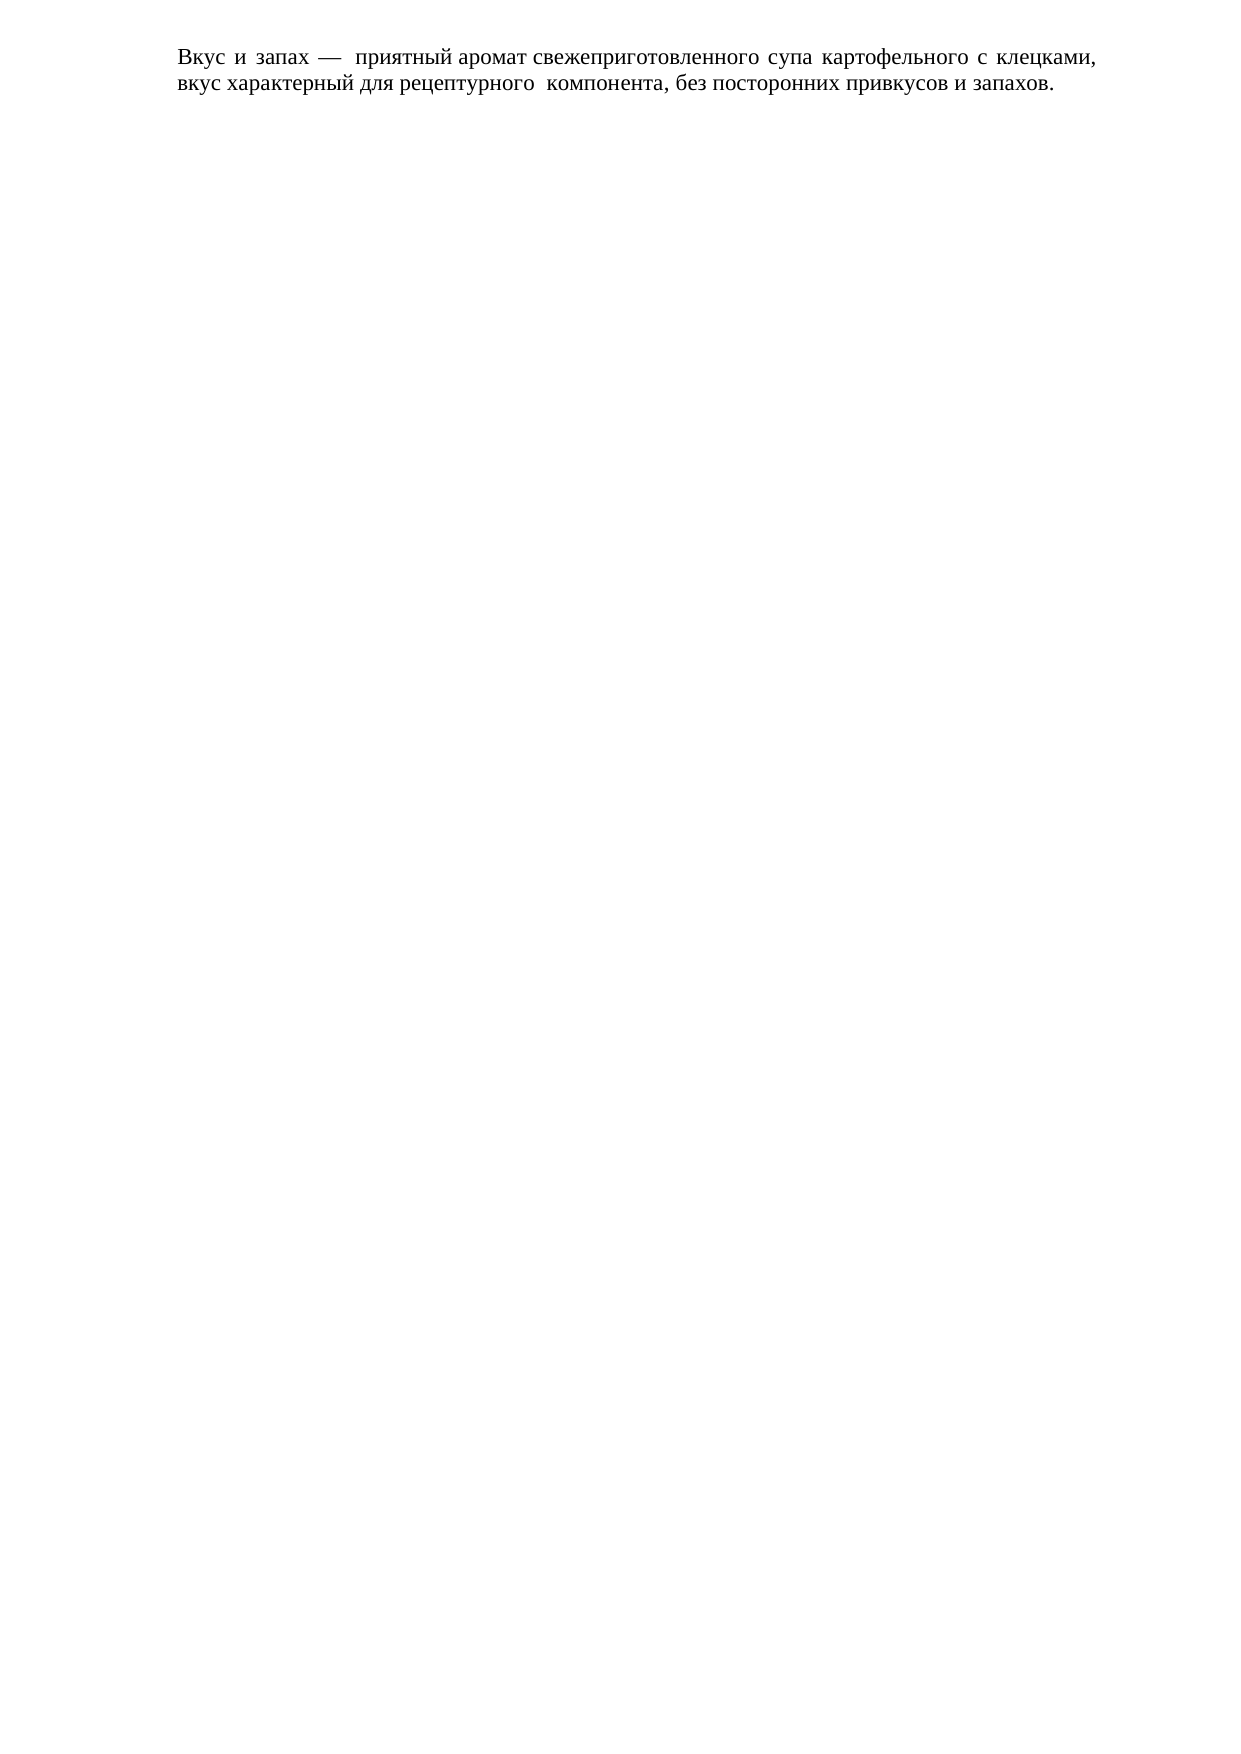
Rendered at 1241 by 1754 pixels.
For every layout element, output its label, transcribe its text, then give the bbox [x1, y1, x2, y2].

text Вкус и запах — приятный аромат свежеприготовленного супа картофельного с клецками, вкус характерный для рецептурного компонента, без посторонних привкусов и запахов. [177, 44, 1157, 96]
